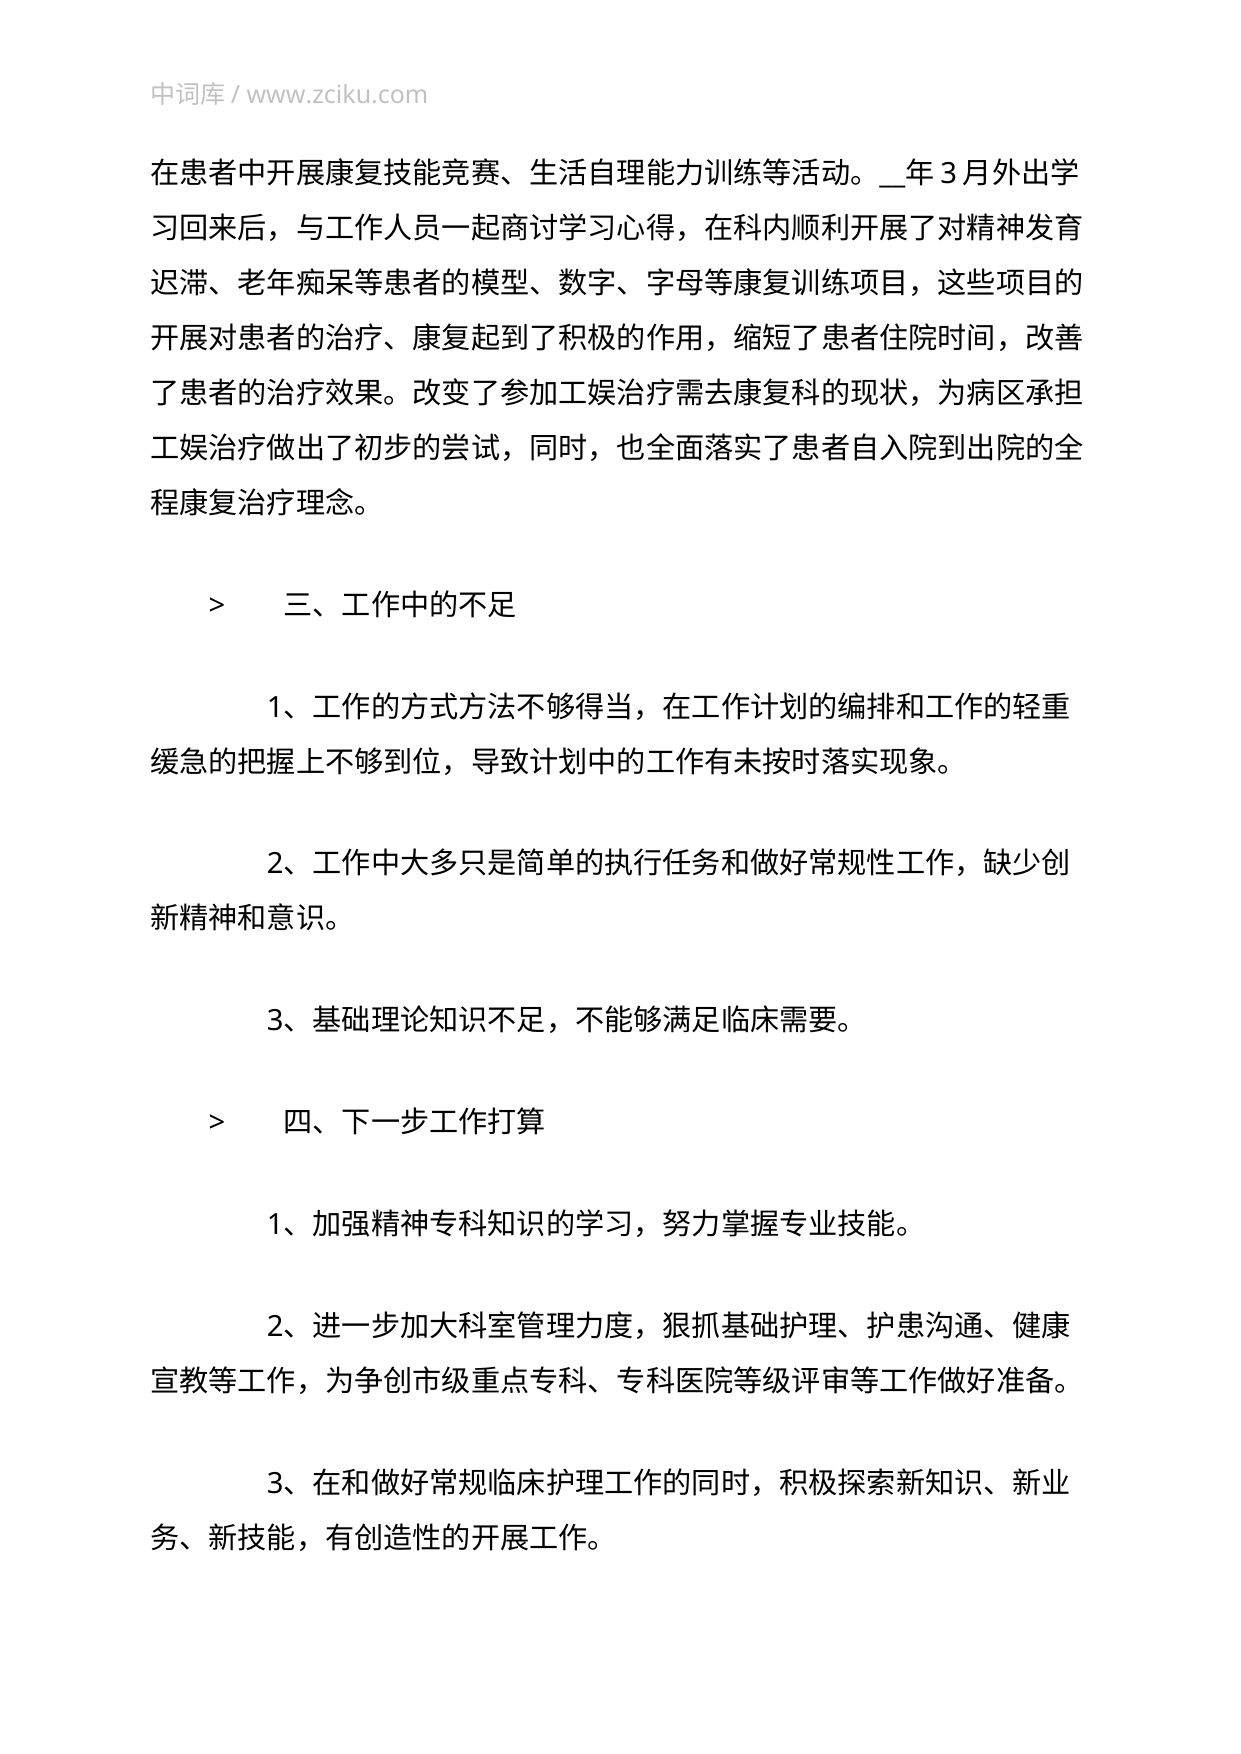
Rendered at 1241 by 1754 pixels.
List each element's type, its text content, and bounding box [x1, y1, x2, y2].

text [150, 150, 1090, 522]
text 1、工作的方式方法不够得当，在工作计划的编排和工作的轻重缓急的把握上不够到位，导致计划中的工作有未按时落实现象。 [150, 683, 1090, 781]
text 2、进一步加大科室管理力度，狠抓基础护理、护患沟通、健康宣教等工作，为争创市级重点专科、专科医院等级评审等工作做好准备。 [150, 1303, 1090, 1400]
text 1、加强精神专科知识的学习，努力掌握专业技能。 [150, 1201, 1090, 1243]
text 2、工作中大多只是简单的执行任务和做好常规性工作，缺少创新精神和意识。 [150, 840, 1090, 937]
text 3、基础理论知识不足，不能够满足临床需要。 [150, 997, 1090, 1039]
text > 四、下一步工作打算 [150, 1099, 1090, 1141]
text 3、在和做好常规临床护理工作的同时，积极探索新知识、新业务、新技能，有创造性的开展工作。 [150, 1459, 1090, 1557]
text > 三、工作中的不足 [150, 581, 1090, 624]
